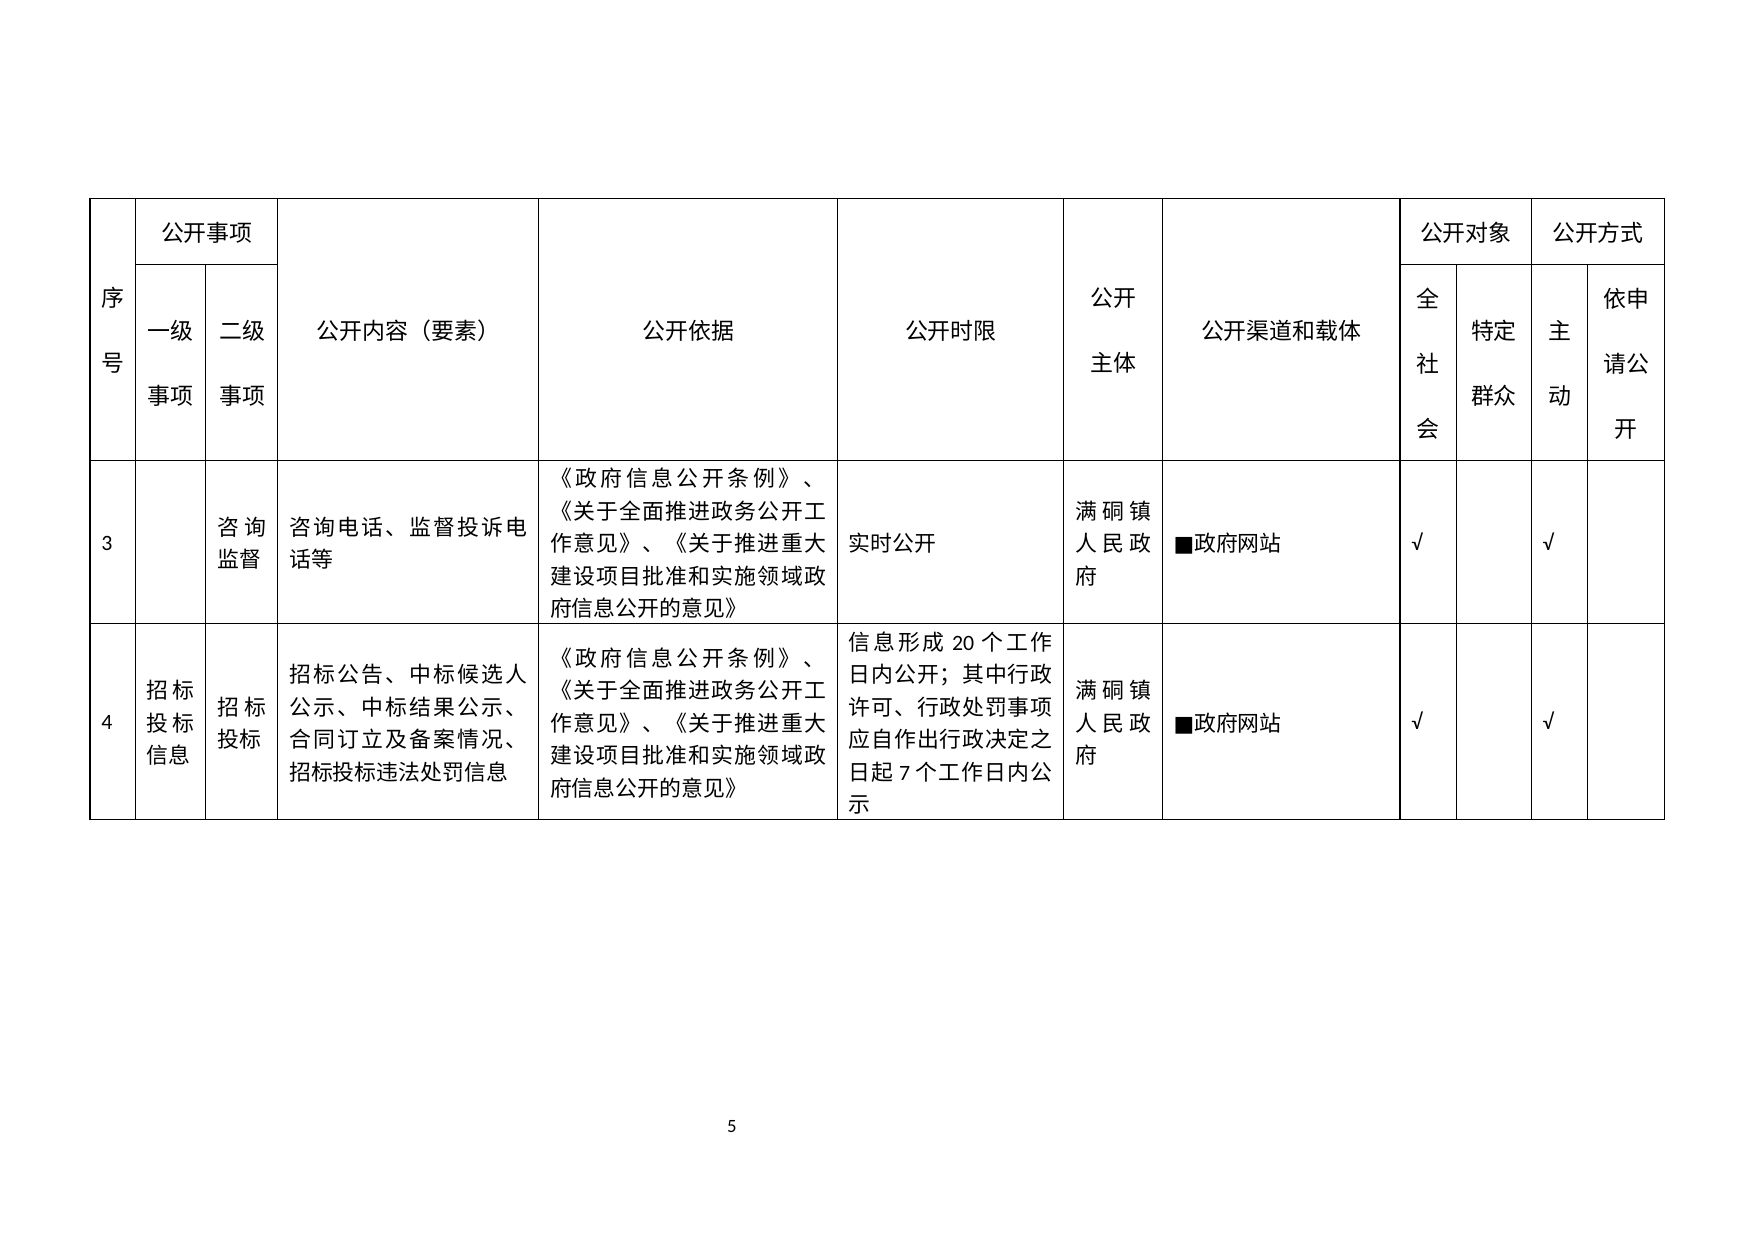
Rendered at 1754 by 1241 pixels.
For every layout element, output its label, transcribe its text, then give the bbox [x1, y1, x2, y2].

table_cell 一级事项 [136, 265, 205, 460]
table_header 公开内容（要素） [278, 199, 538, 460]
table_cell √ [1532, 461, 1587, 623]
table_cell √ [1532, 624, 1587, 819]
table_header 公开 主体 [1064, 199, 1162, 460]
table_header 公开方式 [1532, 199, 1664, 264]
table_cell [1457, 461, 1531, 623]
table_cell 招标公告、中标候选人公示、中标结果公示、合同订立及备案情况、招标投标违法处罚信息 [278, 624, 538, 819]
table_cell 依申请公开 [1588, 265, 1664, 460]
table_cell 特定群众 [1457, 265, 1531, 460]
table_cell 满硐镇人民政府 [1064, 624, 1162, 819]
table_cell 信息形成20个工作日内公开；其中行政许可、行政处罚事项应自作出行政决定之日起7个工作日内公示 [838, 624, 1063, 819]
table_cell √ [1401, 624, 1456, 819]
table_cell 二级事项 [206, 265, 277, 460]
table_cell 咨询电话、监督投诉电话等 [278, 461, 538, 623]
table_cell [1457, 624, 1531, 819]
table_cell 3 [91, 461, 135, 623]
table_cell 全社会 [1401, 265, 1456, 460]
table_cell [1588, 461, 1664, 623]
table_cell √ [1401, 461, 1456, 623]
table_header 公开渠道和载体 [1163, 199, 1399, 460]
table_header 公开时限 [838, 199, 1063, 460]
table_cell 咨询监督 [206, 461, 277, 623]
table_cell 主动 [1532, 265, 1587, 460]
table_header 公开对象 [1401, 199, 1531, 264]
table_cell 《政府信息公开条例》、《关于全面推进政务公开工作意见》、《关于推进重大建设项目批准和实施领域政府信息公开的意见》 [539, 624, 837, 819]
table_header 序号 [91, 199, 135, 460]
table_header 公开依据 [539, 199, 837, 460]
table_cell [1588, 624, 1664, 819]
table_cell 4 [91, 624, 135, 819]
table_header 公开事项 [136, 199, 277, 264]
table_cell 满硐镇人民政府 [1064, 461, 1162, 623]
table_cell ■政府网站 [1163, 624, 1399, 819]
table_cell 实时公开 [838, 461, 1063, 623]
table_cell ■政府网站 [1163, 461, 1399, 623]
table_cell 招标投标信息 [136, 624, 205, 819]
table_cell 《政府信息公开条例》、《关于全面推进政务公开工作意见》、《关于推进重大建设项目批准和实施领域政府信息公开的意见》 [539, 461, 837, 623]
table_cell 招标投标 [206, 624, 277, 819]
